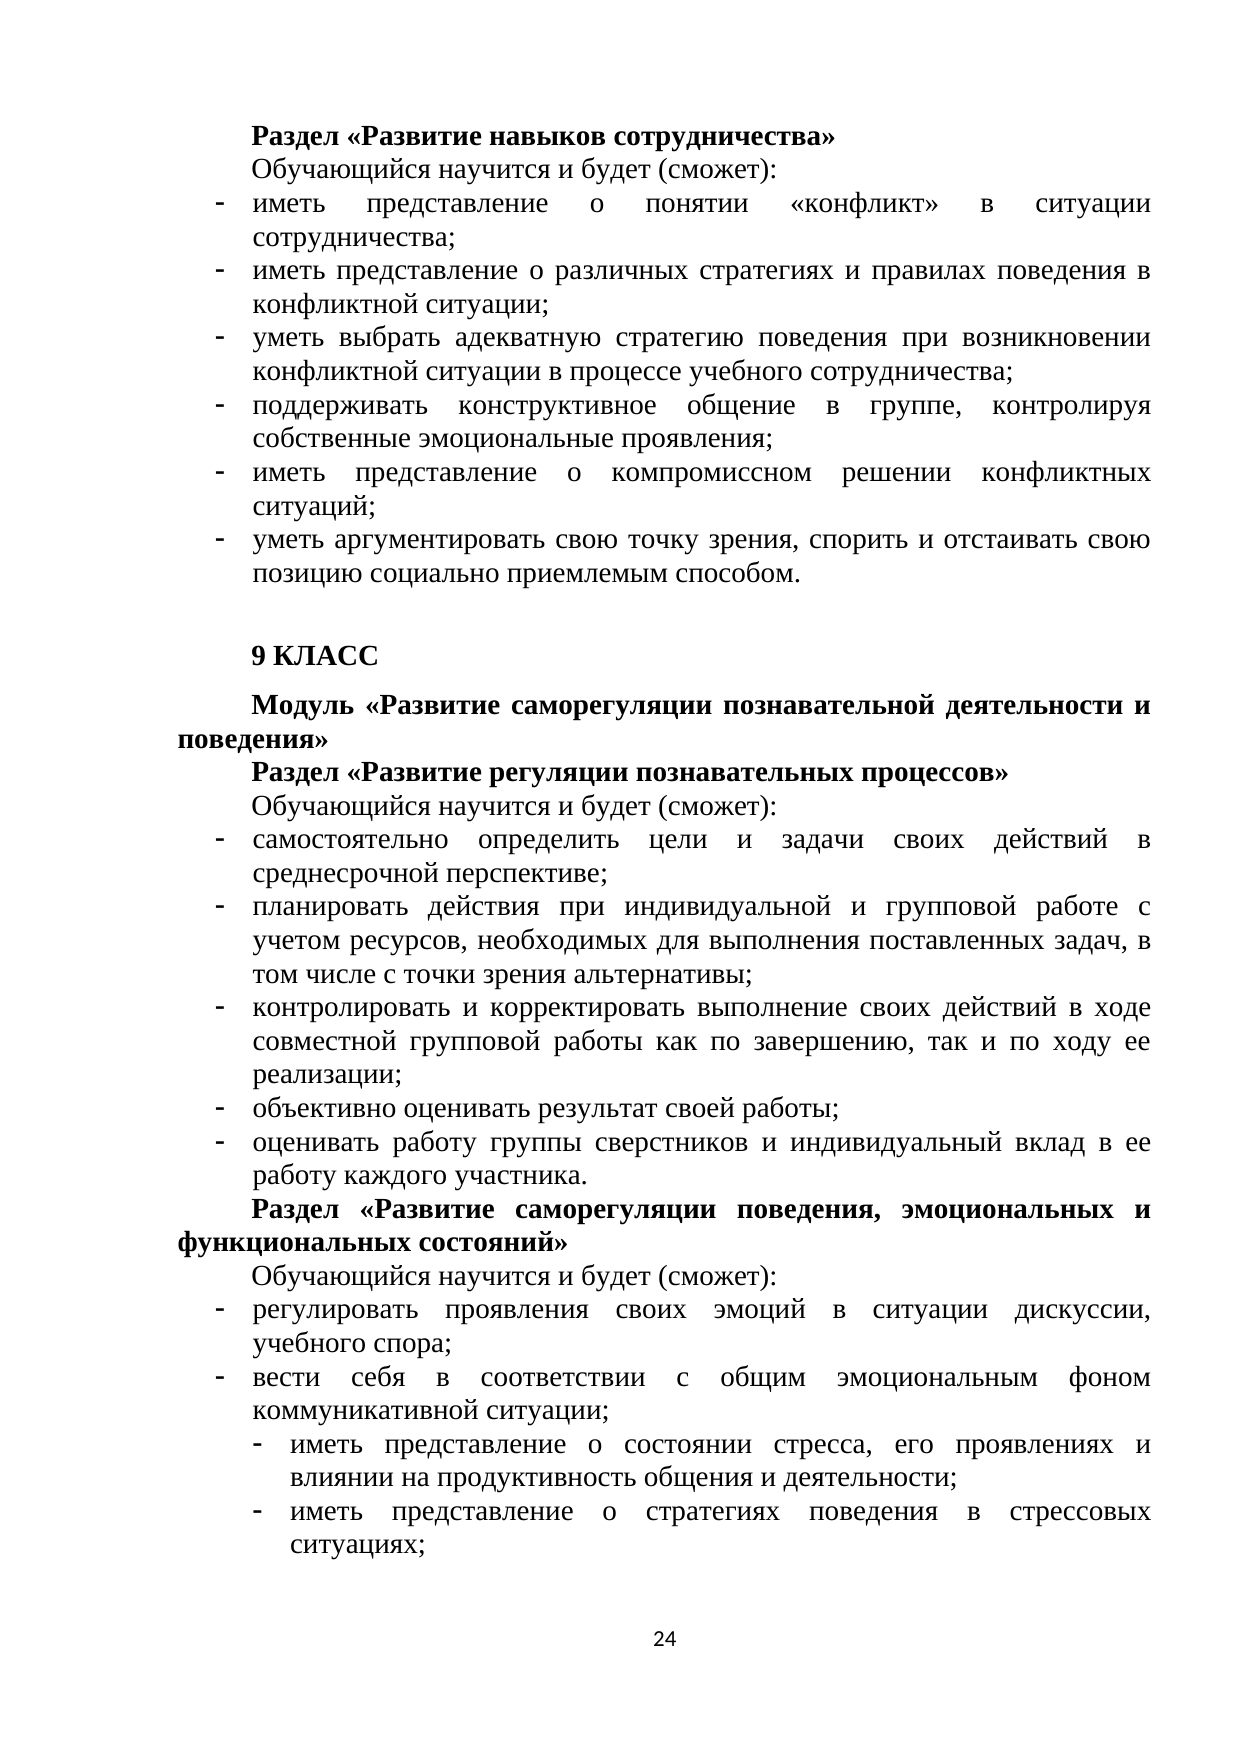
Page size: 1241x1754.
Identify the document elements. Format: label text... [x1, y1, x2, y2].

list объективно оценивать результат своей работы; [215, 1090, 1152, 1124]
list поддерживать конструктивное общение в группе, контролируя собственные эмоциональные проявления; [215, 387, 1152, 454]
text Обучающийся научится и будет (сможет): [177, 1258, 1152, 1291]
text Обучающийся научится и будет (сможет): [177, 152, 1152, 185]
list иметь представление о компромиссном решении конфликтных ситуаций; [215, 454, 1152, 521]
list регулировать проявления своих эмоций в ситуации дискуссии, учебного спора; [215, 1291, 1152, 1359]
list уметь выбрать адекватную стратегию поведения при возникновении конфликтной ситуации в процессе учебного сотрудничества; [215, 319, 1152, 387]
list планировать действия при индивидуальной и групповой работе с учетом ресурсов, необходимых для выполнения поставленных задач, в том числе с точки зрения альтернативы; [215, 888, 1152, 989]
subtitle 9 КЛАСС [251, 638, 1152, 672]
text Обучающийся научится и будет (сможет): [177, 788, 1152, 821]
list уметь аргументировать свою точку зрения, спорить и отстаивать свою позицию социально приемлемым способом. [215, 521, 1152, 588]
list самостоятельно определить цели и задачи своих действий в среднесрочной перспективе; [215, 821, 1152, 888]
list оценивать работу группы сверстников и индивидуальный вклад в ее работу каждого участника. [215, 1124, 1152, 1191]
text Раздел «Развитие регуляции познавательных процессов» [177, 754, 1152, 788]
text Раздел «Развитие навыков сотрудничества» [177, 118, 1152, 152]
list контролировать и корректировать выполнение своих действий в ходе совместной групповой работы как по завершению, так и по ходу ее реализации; [215, 989, 1152, 1090]
list иметь представление о понятии «конфликт» в ситуации сотрудничества; [215, 185, 1152, 252]
text Раздел «Развитие саморегуляции поведения, эмоциональных и функциональных состояний» [177, 1191, 1152, 1258]
text Модуль «Развитие саморегуляции познавательной деятельности и поведения» [177, 687, 1152, 754]
list иметь представление о состоянии стресса, его проявлениях и влиянии на продуктивность общения и деятельности; [252, 1426, 1152, 1493]
list иметь представление о стратегиях поведения в стрессовых ситуациях; [252, 1493, 1152, 1560]
list иметь представление о различных стратегиях и правилах поведения в конфликтной ситуации; [215, 252, 1152, 319]
list вести себя в соответствии с общим эмоциональным фоном коммуникативной ситуации; [215, 1359, 1152, 1426]
